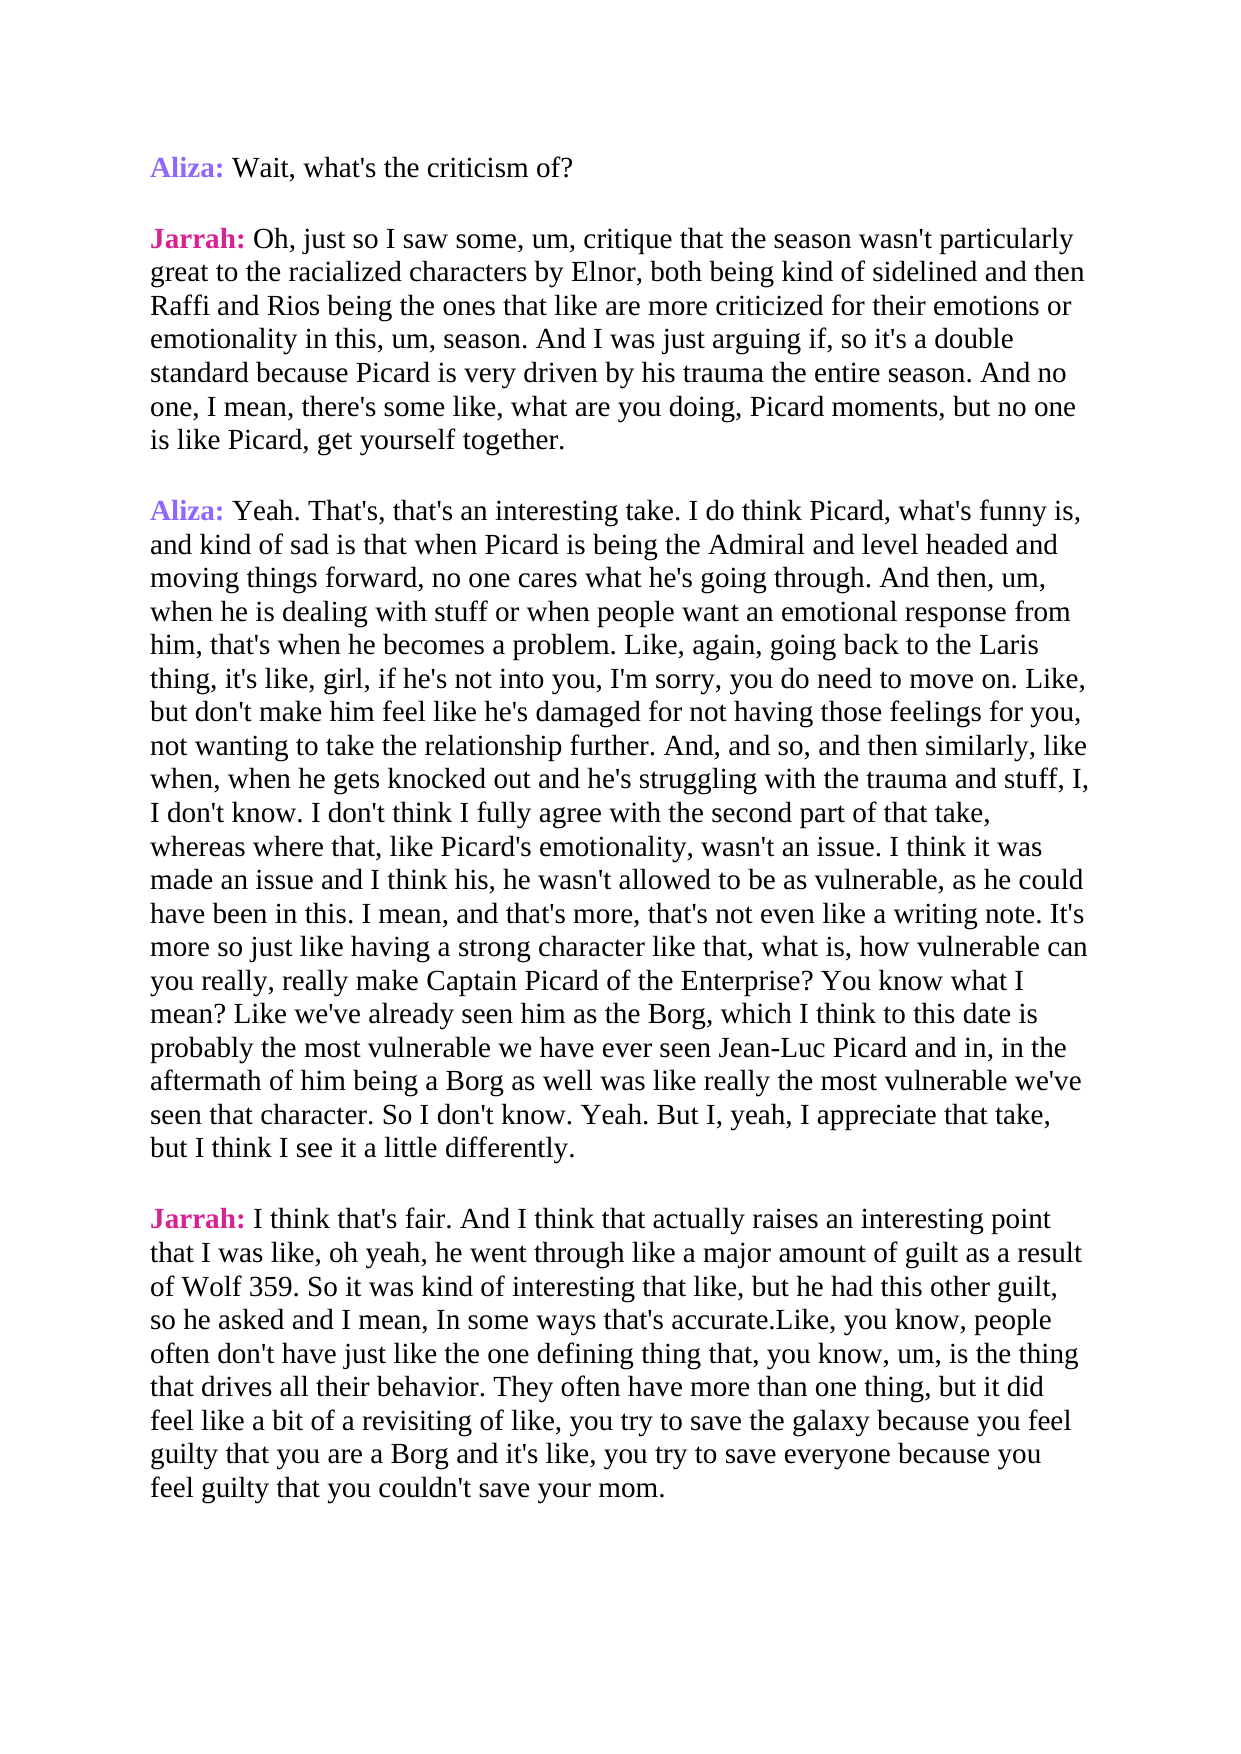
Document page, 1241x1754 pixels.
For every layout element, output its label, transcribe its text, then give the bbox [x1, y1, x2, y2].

text Aliza: Wait, what's the criticism of? [150, 150, 1090, 183]
text Aliza: Yeah. That's, that's an interesting take. I do think Picard, what's funny is, and kind of sad is that when Picard is being the Admiral and level headed and moving things forward, no one cares what he's going through. And then, um, when he is dealing with stuff or when people want an emotional response from him, that's when he becomes a problem. Like, again, going back to the Laris thing, it's like, girl, if he's not into you, I'm sorry, you do need to move on. Like, but don't make him feel like he's damaged for not having those feelings for you, not wanting to take the relationship further. And, and so, and then similarly, like when, when he gets knocked out and he's struggling with the trauma and stuff, I, I don't know. I don't think I fully agree with the second part of that take, whereas where that, like Picard's emotionality, wasn't an issue. I think it was made an issue and I think his, he wasn't allowed to be as vulnerable, as he could have been in this. I mean, and that's more, that's not even like a writing note. It's more so just like having a strong character like that, what is, how vulnerable can you really, really make Captain Picard of the Enterprise? You know what I mean? Like we've already seen him as the Borg, which I think to this date is probably the most vulnerable we have ever seen Jean-Luc Picard and in, in the aftermath of him being a Borg as well was like really the most vulnerable we've seen that character. So I don't know. Yeah. But I, yeah, I appreciate that take, but I think I see it a little differently. [150, 493, 1090, 1164]
text Jarrah: I think that's fair. And I think that actually raises an interesting point that I was like, oh yeah, he went through like a major amount of guilt as a result of Wolf 359. So it was kind of interesting that like, but he had this other guilt, so he asked and I mean, In some ways that's accurate.Like, you know, people often don't have just like the one defining thing that, you know, um, is the thing that drives all their behavior. They often have more than one thing, but it did feel like a bit of a revisiting of like, you try to save the galaxy because you feel guilty that you are a Borg and it's like, you try to save everyone because you feel guilty that you couldn't save your mom. [150, 1202, 1090, 1503]
text Jarrah: Oh, just so I saw some, um, critique that the season wasn't particularly great to the racialized characters by Elnor, both being kind of sidelined and then Raffi and Rios being the ones that like are more criticized for their emotions or emotionality in this, um, season. And I was just arguing if, so it's a double standard because Picard is very driven by his trauma the entire season. And no one, I mean, there's some like, what are you doing, Picard moments, but no one is like Picard, get yourself together. [150, 221, 1090, 456]
